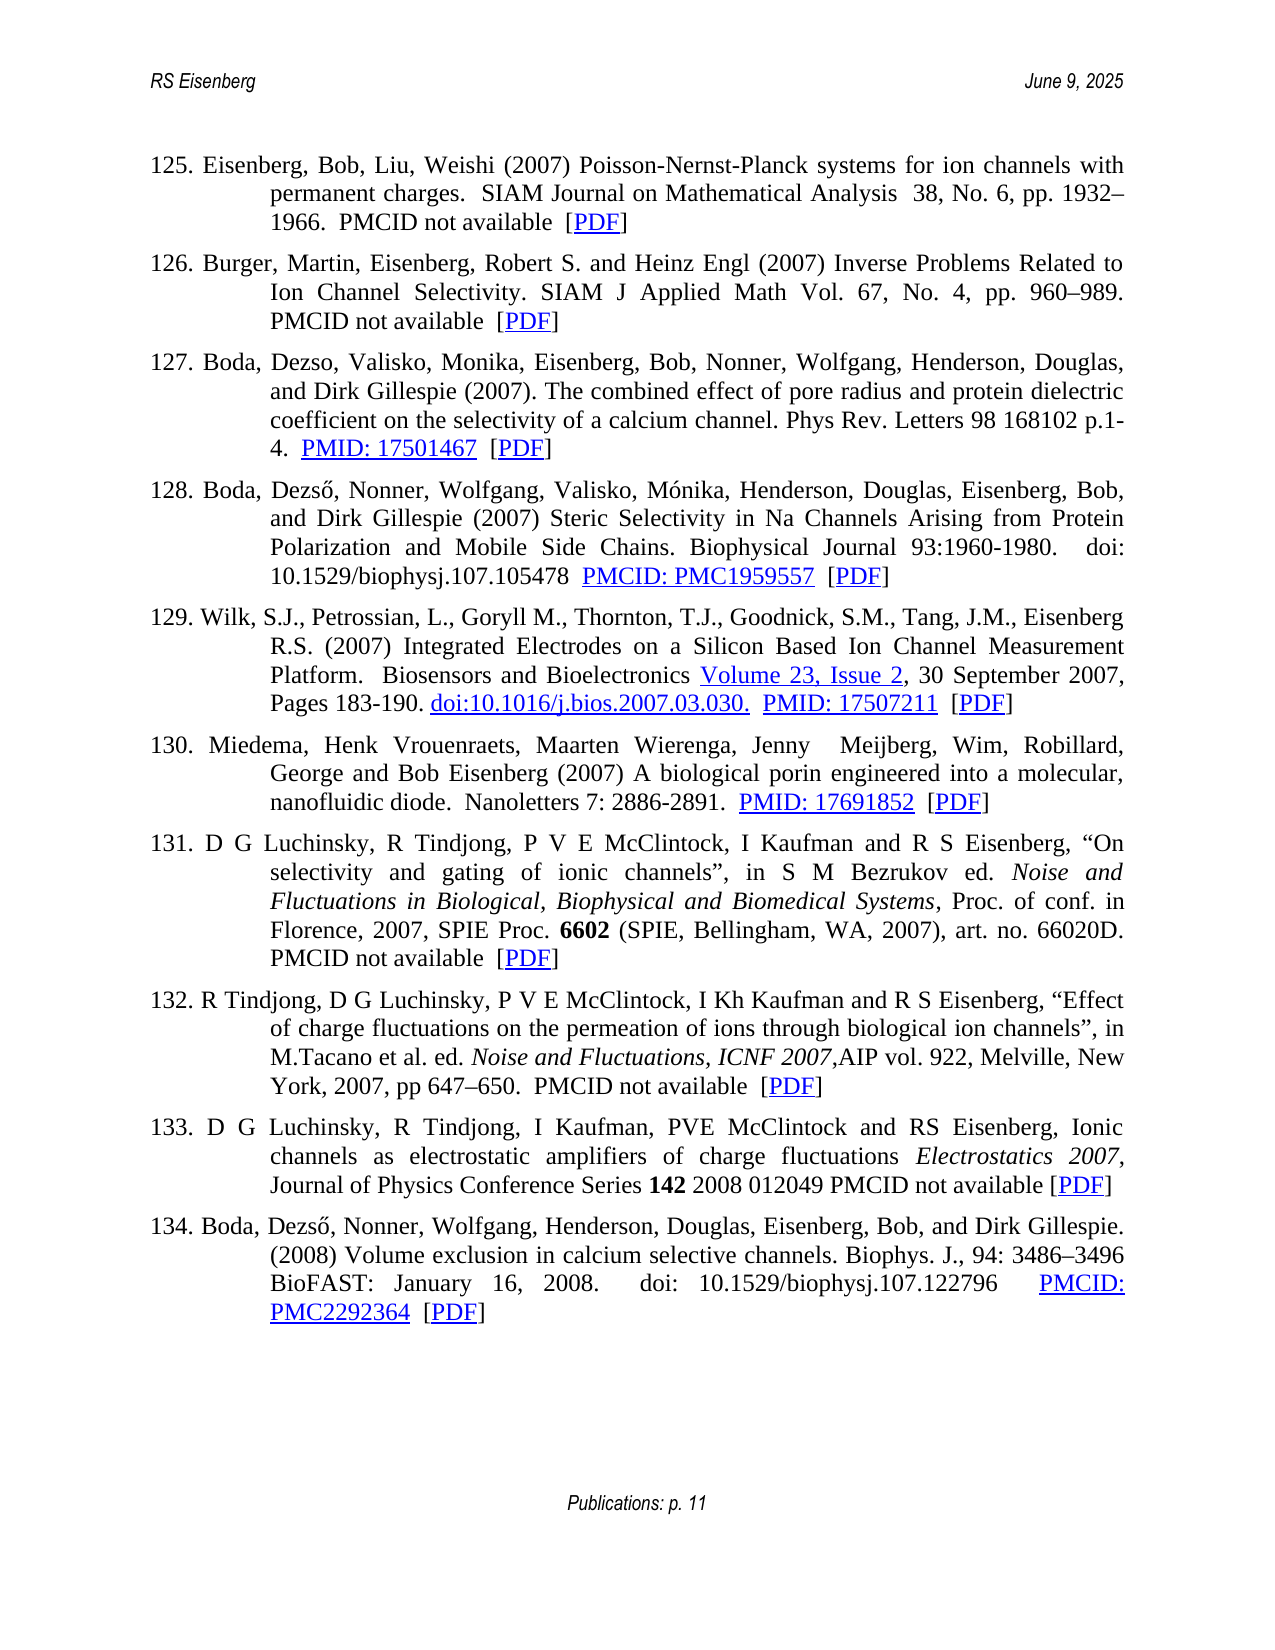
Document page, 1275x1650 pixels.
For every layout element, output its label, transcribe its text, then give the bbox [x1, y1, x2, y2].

text 130. Miedema, Henk Vrouenraets, Maarten Wierenga, Jenny Meijberg, Wim, Robillard, George and Bob Eisenberg (2007) A biological porin engineered into a molecular, nanofluidic diode. Nanoletters 7: 2886-2891. PMID: 17691852 [PDF] [150, 730, 1125, 816]
text 134. Boda, Dezső, Nonner, Wolfgang, Henderson, Douglas, Eisenberg, Bob, and Dirk Gillespie. (2008) Volume exclusion in calcium selective channels. Biophys. J., 94: 3486–3496 BioFAST: January 16, 2008. doi: 10.1529/biophysj.107.122796 PMCID: PMC2292364 [PDF] [150, 1211, 1125, 1326]
text 125. Eisenberg, Bob, Liu, Weishi (2007) Poisson-Nernst-Planck systems for ion channels with permanent charges. SIAM Journal on Mathematical Analysis 38, No. 6, pp. 1932–1966. PMCID not available [PDF] [150, 150, 1125, 236]
text 132. R Tindjong, D G Luchinsky, P V E McClintock, I Kh Kaufman and R S Eisenberg, “Effect of charge fluctuations on the permeation of ions through biological ion channels”, in M.Tacano et al. ed. Noise and Fluctuations, ICNF 2007,AIP vol. 922, Melville, New York, 2007, pp 647–650. PMCID not available [PDF] [150, 985, 1125, 1100]
text 131. D G Luchinsky, R Tindjong, P V E McClintock, I Kaufman and R S Eisenberg, “On selectivity and gating of ionic channels”, in S M Bezrukov ed. Noise and Fluctuations in Biological, Biophysical and Biomedical Systems, Proc. of conf. in Florence, 2007, SPIE Proc. 6602 (SPIE, Bellingham, WA, 2007), art. no. 66020D. PMCID not available [PDF] [150, 828, 1125, 972]
text 127. Boda, Dezso, Valisko, Monika, Eisenberg, Bob, Nonner, Wolfgang, Henderson, Douglas, and Dirk Gillespie (2007). The combined effect of pore radius and protein dielectric coefficient on the selectivity of a calcium channel. Phys Rev. Letters 98 168102 p.1-4. PMID: 17501467 [PDF] [150, 347, 1125, 462]
text 133. D G Luchinsky, R Tindjong, I Kaufman, PVE McClintock and RS Eisenberg, Ionic channels as electrostatic amplifiers of charge fluctuations Electrostatics 2007, Journal of Physics Conference Series 142 2008 012049 PMCID not available [PDF] [150, 1112, 1125, 1198]
text 128. Boda, Dezső, Nonner, Wolfgang, Valisko, Mónika, Henderson, Douglas, Eisenberg, Bob, and Dirk Gillespie (2007) Steric Selectivity in Na Channels Arising from Protein Polarization and Mobile Side Chains. Biophysical Journal 93:1960-1980. doi: 10.1529/biophysj.107.105478 PMCID: PMC1959557 [PDF] [150, 475, 1125, 590]
text 126. Burger, Martin, Eisenberg, Robert S. and Heinz Engl (2007) Inverse Problems Related to Ion Channel Selectivity. SIAM J Applied Math Vol. 67, No. 4, pp. 960–989. PMCID not available [PDF] [150, 248, 1125, 335]
text 129. Wilk, S.J., Petrossian, L., Goryll M., Thornton, T.J., Goodnick, S.M., Tang, J.M., Eisenberg R.S. (2007) Integrated Electrodes on a Silicon Based Ion Channel Measurement Platform. Biosensors and Bioelectronics Volume 23, Issue 2, 30 September 2007, Pages 183-190. doi:10.1016/j.bios.2007.03.030. PMID: 17507211 [PDF] [150, 602, 1125, 717]
